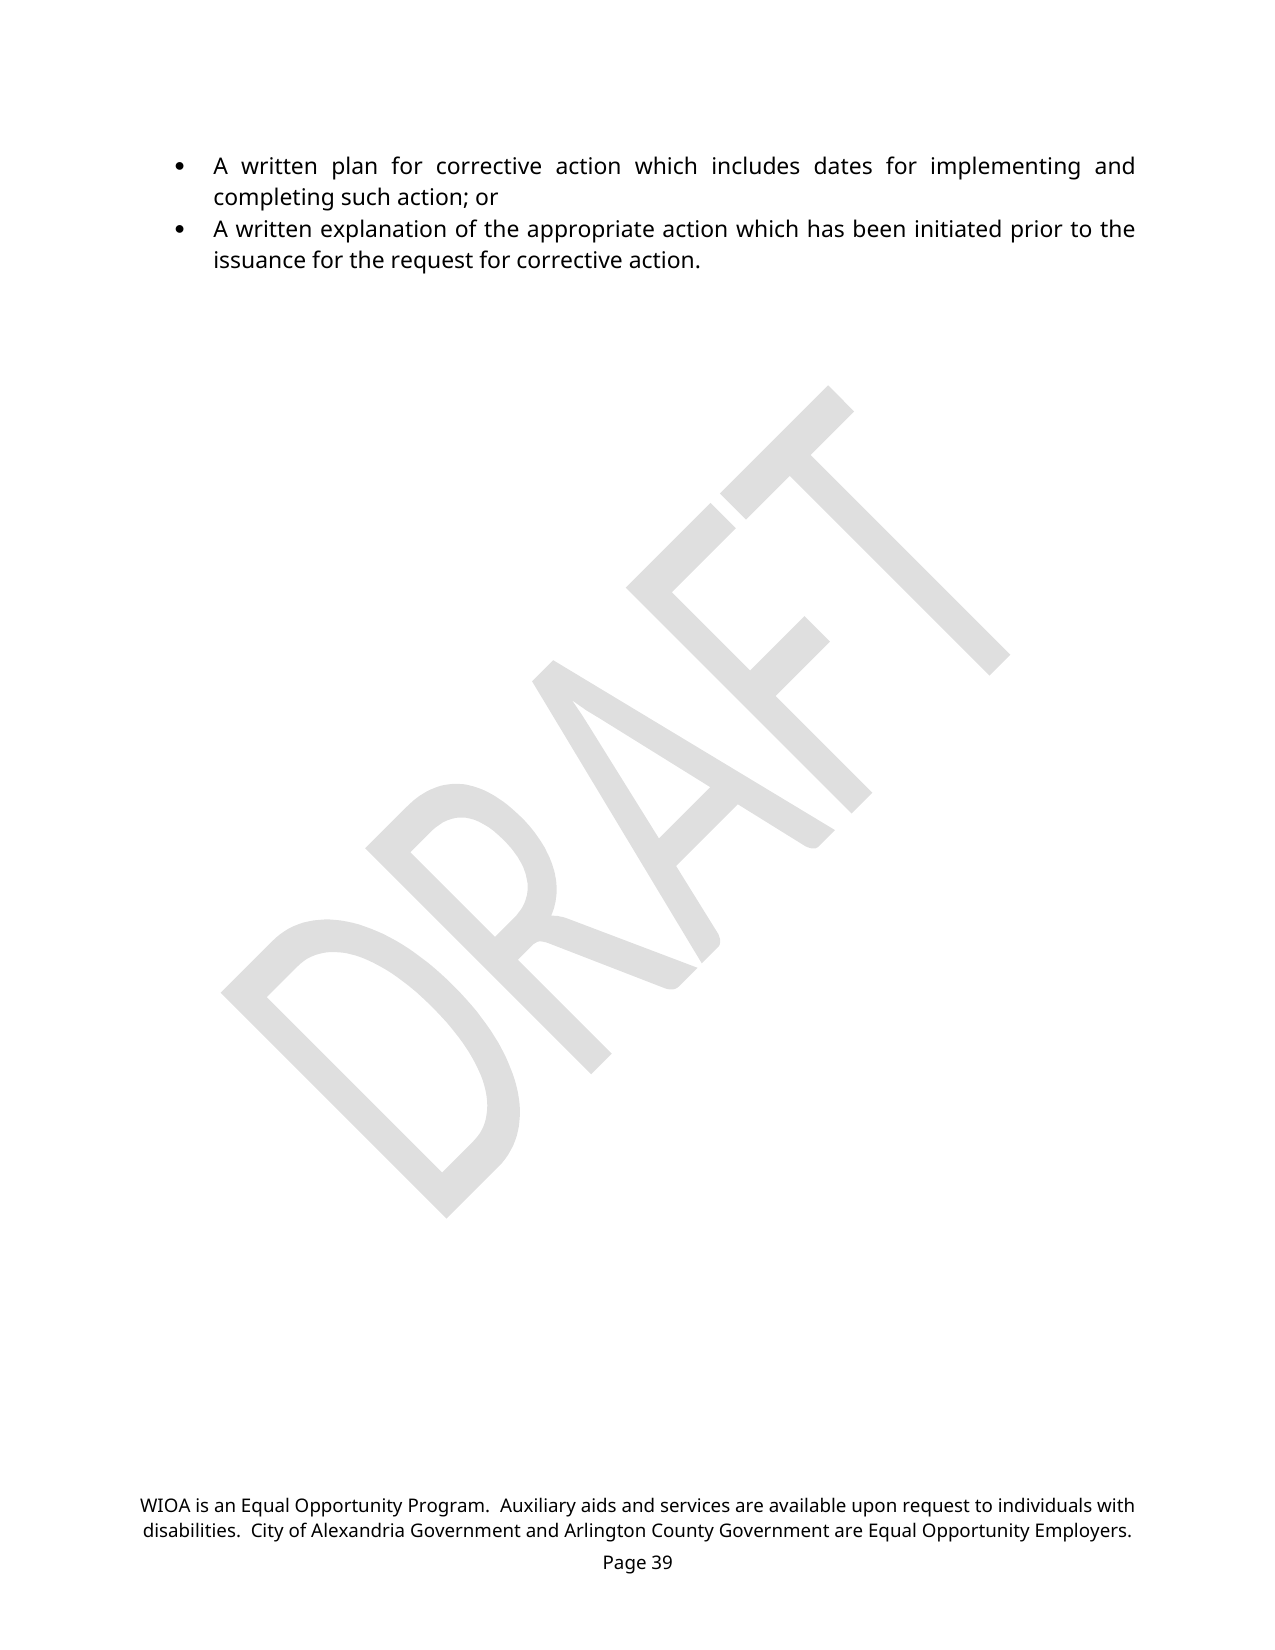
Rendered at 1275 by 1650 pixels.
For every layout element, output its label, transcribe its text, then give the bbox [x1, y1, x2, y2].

list A written explanation of the appropriate action which has been initiated prior to the issuance for the request for corrective action. [176, 212, 1137, 275]
list A written plan for corrective action which includes dates for implementing and completing such action; or [176, 150, 1137, 212]
